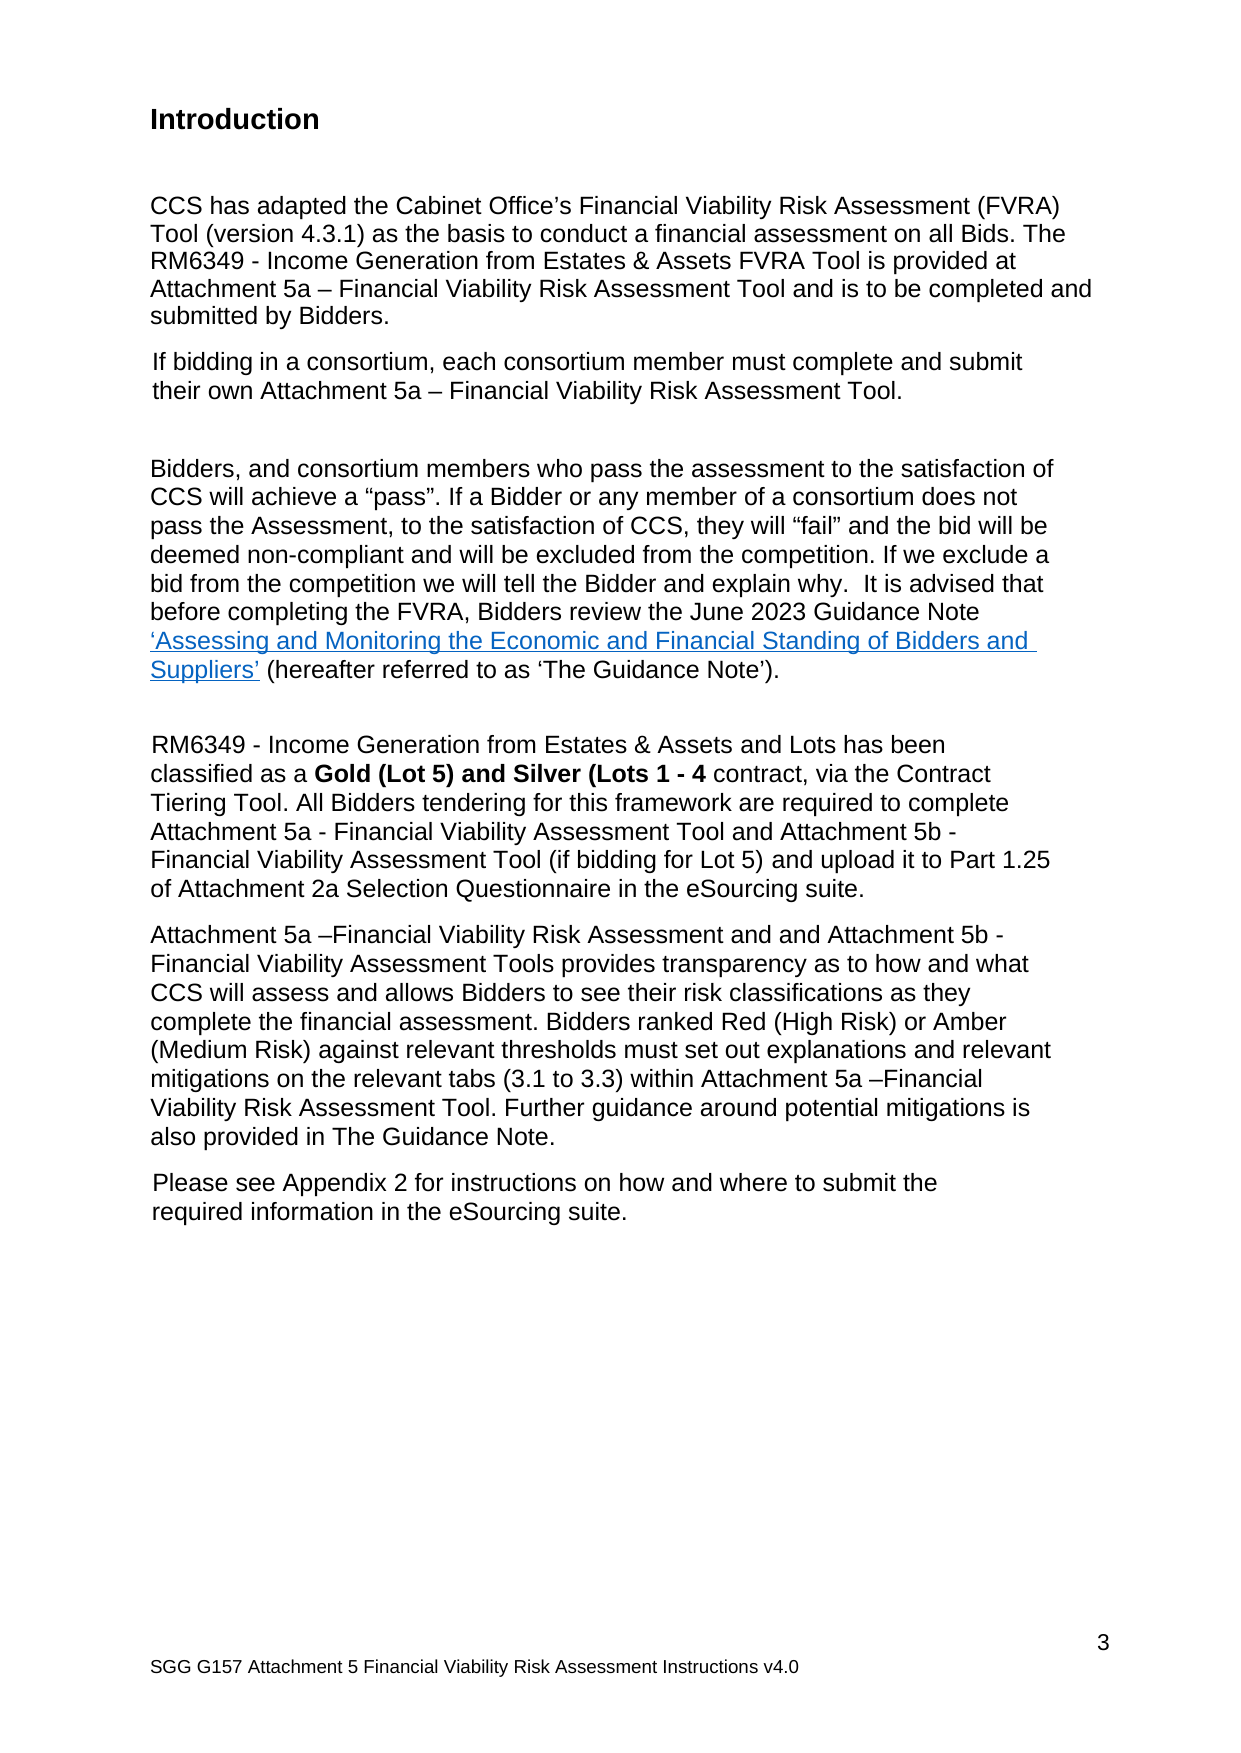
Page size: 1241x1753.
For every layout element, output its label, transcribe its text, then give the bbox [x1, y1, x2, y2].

text Please see Appendix 2 for instructions on how and where to submit the required information in the eSourcing suite. [152, 1168, 1030, 1226]
text CCS has adapted the Cabinet Office’s Financial Viability Risk Assessment (FVRA) Tool (version 4.3.1) as the basis to conduct a financial assessment on all Bids. The RM6349 - Income Generation from Estates & Assets FVRA Tool is provided at Attachment 5a – Financial Viability Risk Assessment Tool and is to be completed and submitted by Bidders. [150, 193, 1109, 330]
text Bidders, and consortium members who pass the assessment to the satisfaction of CCS will achieve a “pass”. If a Bidder or any member of a consortium does not pass the Assessment, to the satisfaction of CCS, they will “fail” and the bid will be deemed non-compliant and will be excluded from the competition. If we exclude a bid from the competition we will tell the Bidder and explain why. It is advised that before completing the FVRA, Bidders review the June 2023 Guidance Note ‘Assessing and Monitoring the Economic and Financial Standing of Bidders and Suppliers’ (hereafter referred to as ‘The Guidance Note’). [150, 453, 1074, 683]
text If bidding in a consortium, each consortium member must complete and submit their own Attachment 5a – Financial Viability Risk Assessment Tool. [152, 347, 1072, 405]
text Attachment 5a –Financial Viability Risk Assessment and and Attachment 5b - Financial Viability Assessment Tools provides transparency as to how and what CCS will assess and allows Bidders to see their risk classifications as they complete the financial assessment. Bidders ranked Red (High Risk) or Amber (Medium Risk) against relevant thresholds must set out explanations and relevant mitigations on the relevant tabs (3.1 to 3.3) within Attachment 5a –Financial Viability Risk Assessment Tool. Further guidance around potential mitigations is also provided in The Guidance Note. [150, 920, 1076, 1150]
text RM6349 - Income Generation from Estates & Assets and Lots has been classified as a Gold (Lot 5) and Silver (Lots 1 - 4 contract, via the Contract Tiering Tool. All Bidders tendering for this framework are required to complete Attachment 5a - Financial Viability Assessment Tool and Attachment 5b - Financial Viability Assessment Tool (if bidding for Lot 5) and upload it to Part 1.25 of Attachment 2a Selection Questionnaire in the eSourcing suite. [150, 730, 1054, 903]
text Introduction [150, 102, 1109, 135]
